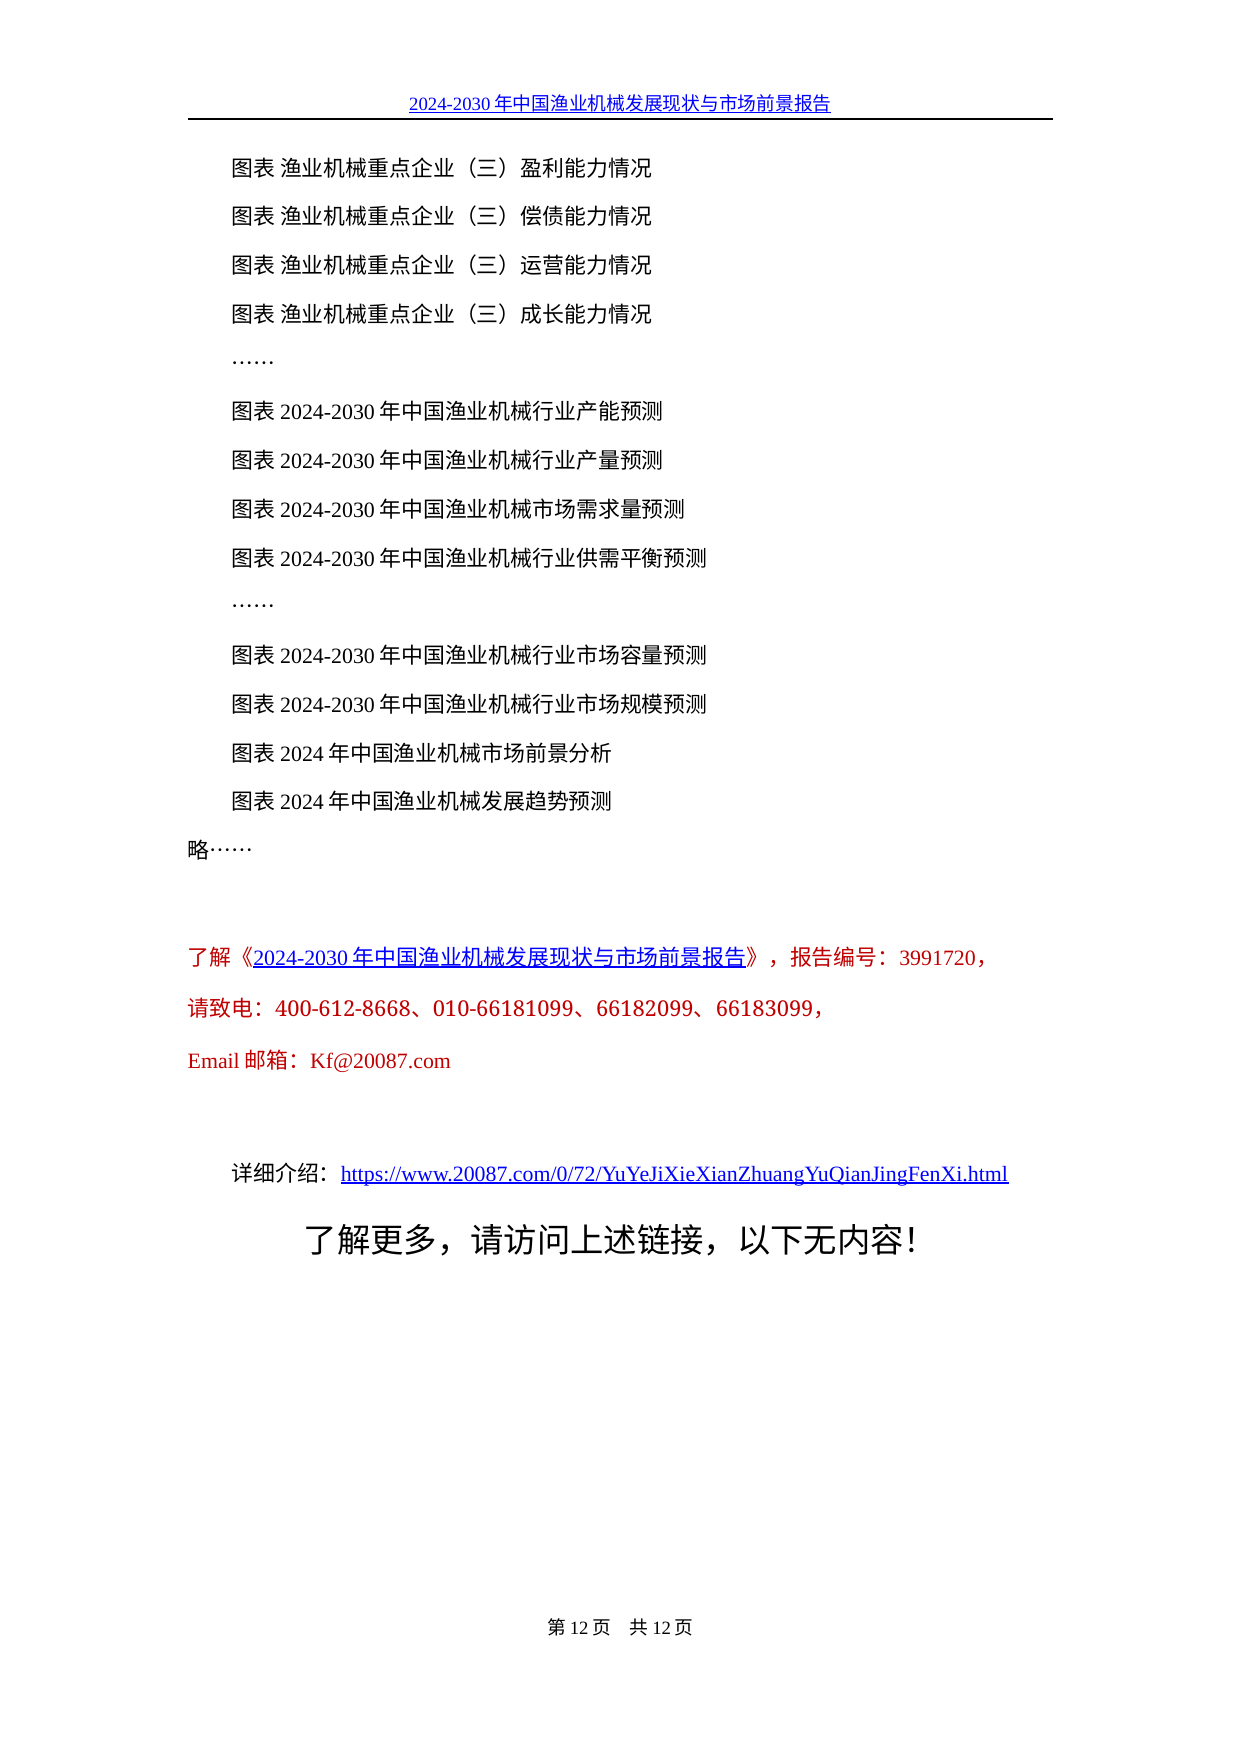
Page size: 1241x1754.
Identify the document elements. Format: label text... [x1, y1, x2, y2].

text Email邮箱：Kf@20087.com [187, 1042, 1053, 1075]
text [187, 150, 1053, 865]
text 了解《2024-2030年中国渔业机械发展现状与市场前景报告》，报告编号：3991720， [187, 939, 1053, 972]
title 了解更多，请访问上述链接，以下无内容！ [187, 1205, 1053, 1270]
text 请致电：400-612-8668、010-66181099、66182099、66183099， [187, 991, 1053, 1023]
text 详细介绍：https://www.20087.com/0/72/YuYeJiXieXianZhuangYuQianJingFenXi.html [187, 1155, 1053, 1188]
